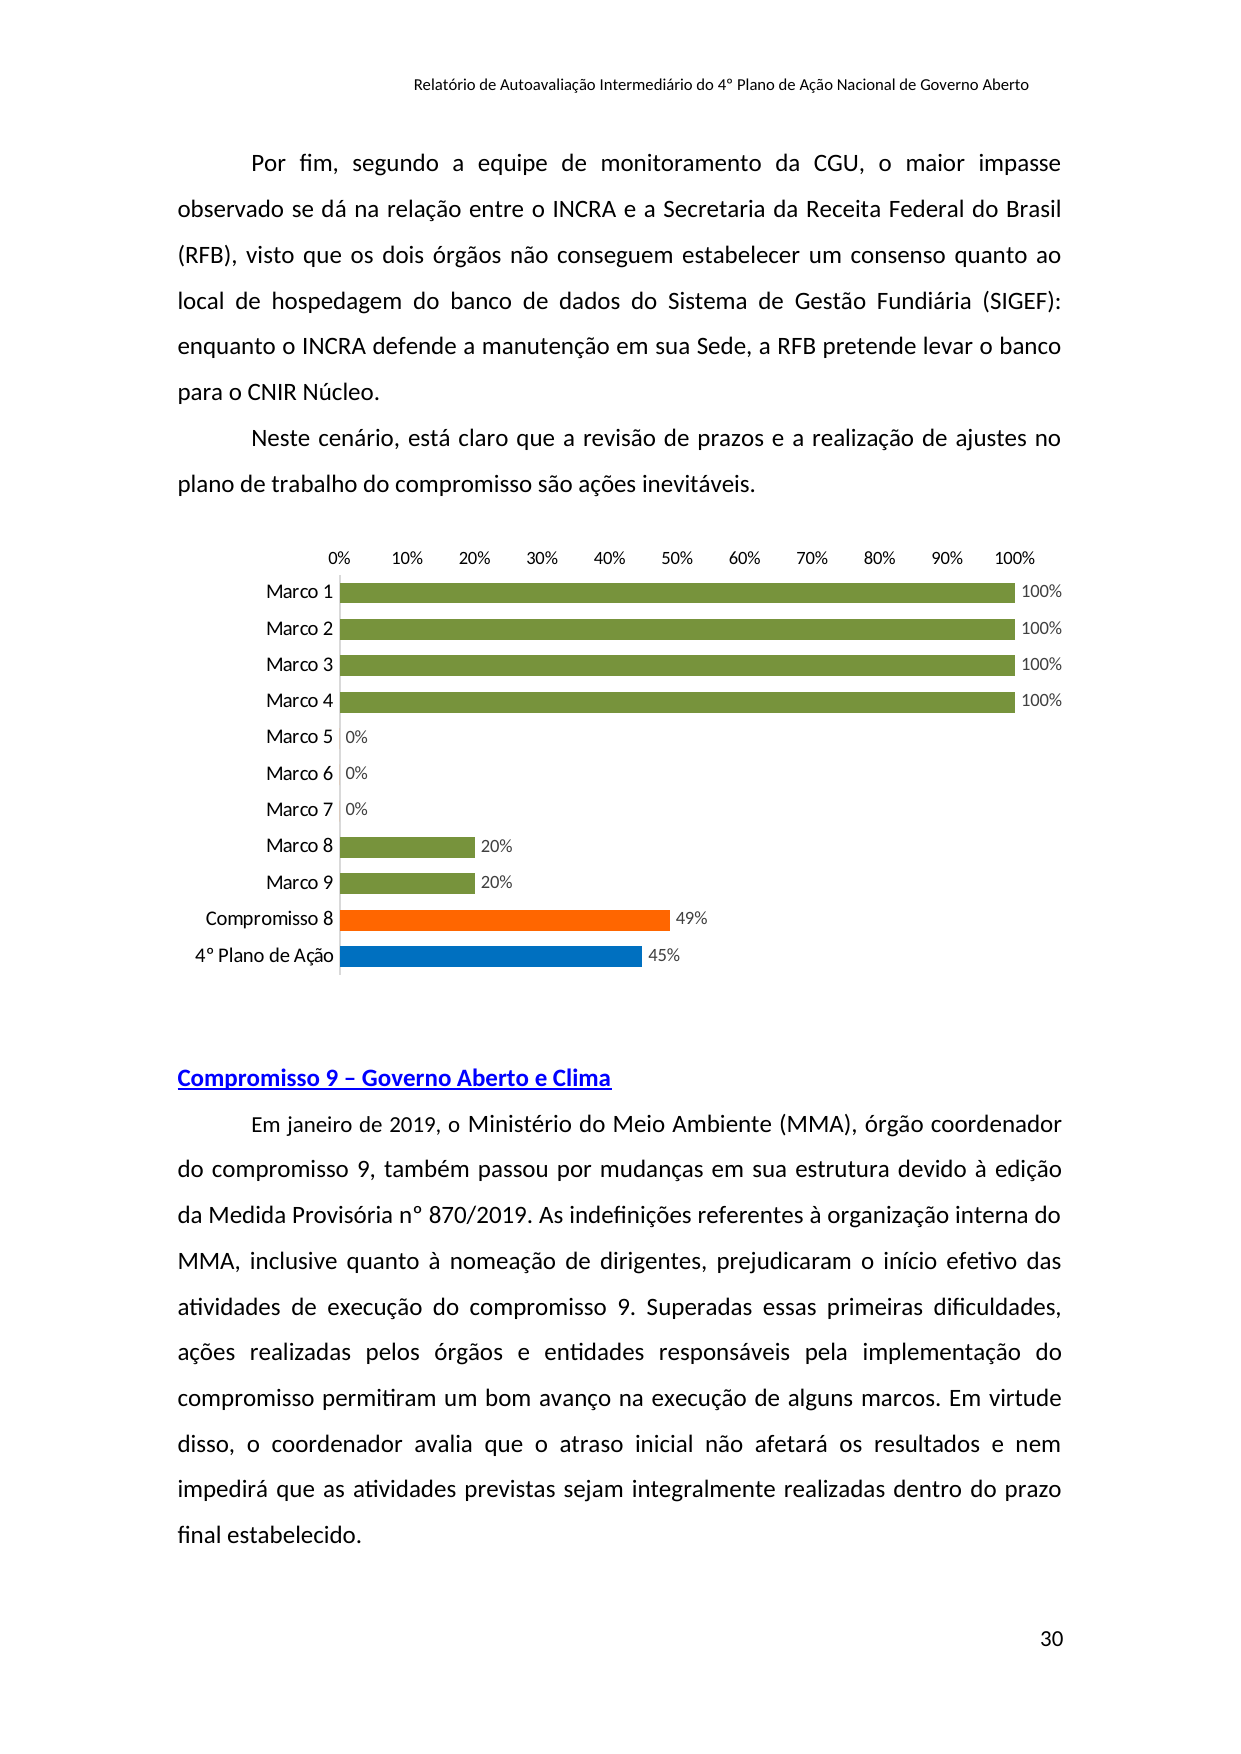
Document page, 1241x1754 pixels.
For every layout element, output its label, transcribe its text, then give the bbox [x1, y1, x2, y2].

text Em janeiro de 2019, o Ministério do Meio Ambiente (MMA), órgão coordenador do compromisso 9, também passou por mudanças em sua estrutura devido à edição da Medida Provisória nº 870/2019. As indefinições referentes à organização interna do MMA, inclusive quanto à nomeação de dirigentes, prejudicaram o início efetivo das atividades de execução do compromisso 9. Superadas essas primeiras dificuldades, ações realizadas pelos órgãos e entidades responsáveis pela implementação do compromisso permitiram um bom avanço na execução de alguns marcos. Em virtude disso, o coordenador avalia que o atraso inicial não afetará os resultados e nem impedirá que as atividades previstas sejam integralmente realizadas dentro do prazo final estabelecido. [177, 1108, 1063, 1550]
text Neste cenário, está claro que a revisão de prazos e a realização de ajustes no plano de trabalho do compromisso são ações inevitáveis. [177, 422, 1063, 498]
text Compromisso 9 – Governo Aberto e Clima [177, 1062, 1063, 1093]
text Por fim, segundo a equipe de monitoramento da CGU, o maior impasse observado se dá na relação entre o INCRA e a Secretaria da Receita Federal do Brasil (RFB), visto que os dois órgãos não conseguem estabelecer um consenso quanto ao local de hospedagem do banco de dados do Sistema de Gestão Fundiária (SIGEF): enquanto o INCRA defende a manutenção em sua Sede, a RFB pretende levar o banco para o CNIR Núcleo. [177, 148, 1063, 407]
